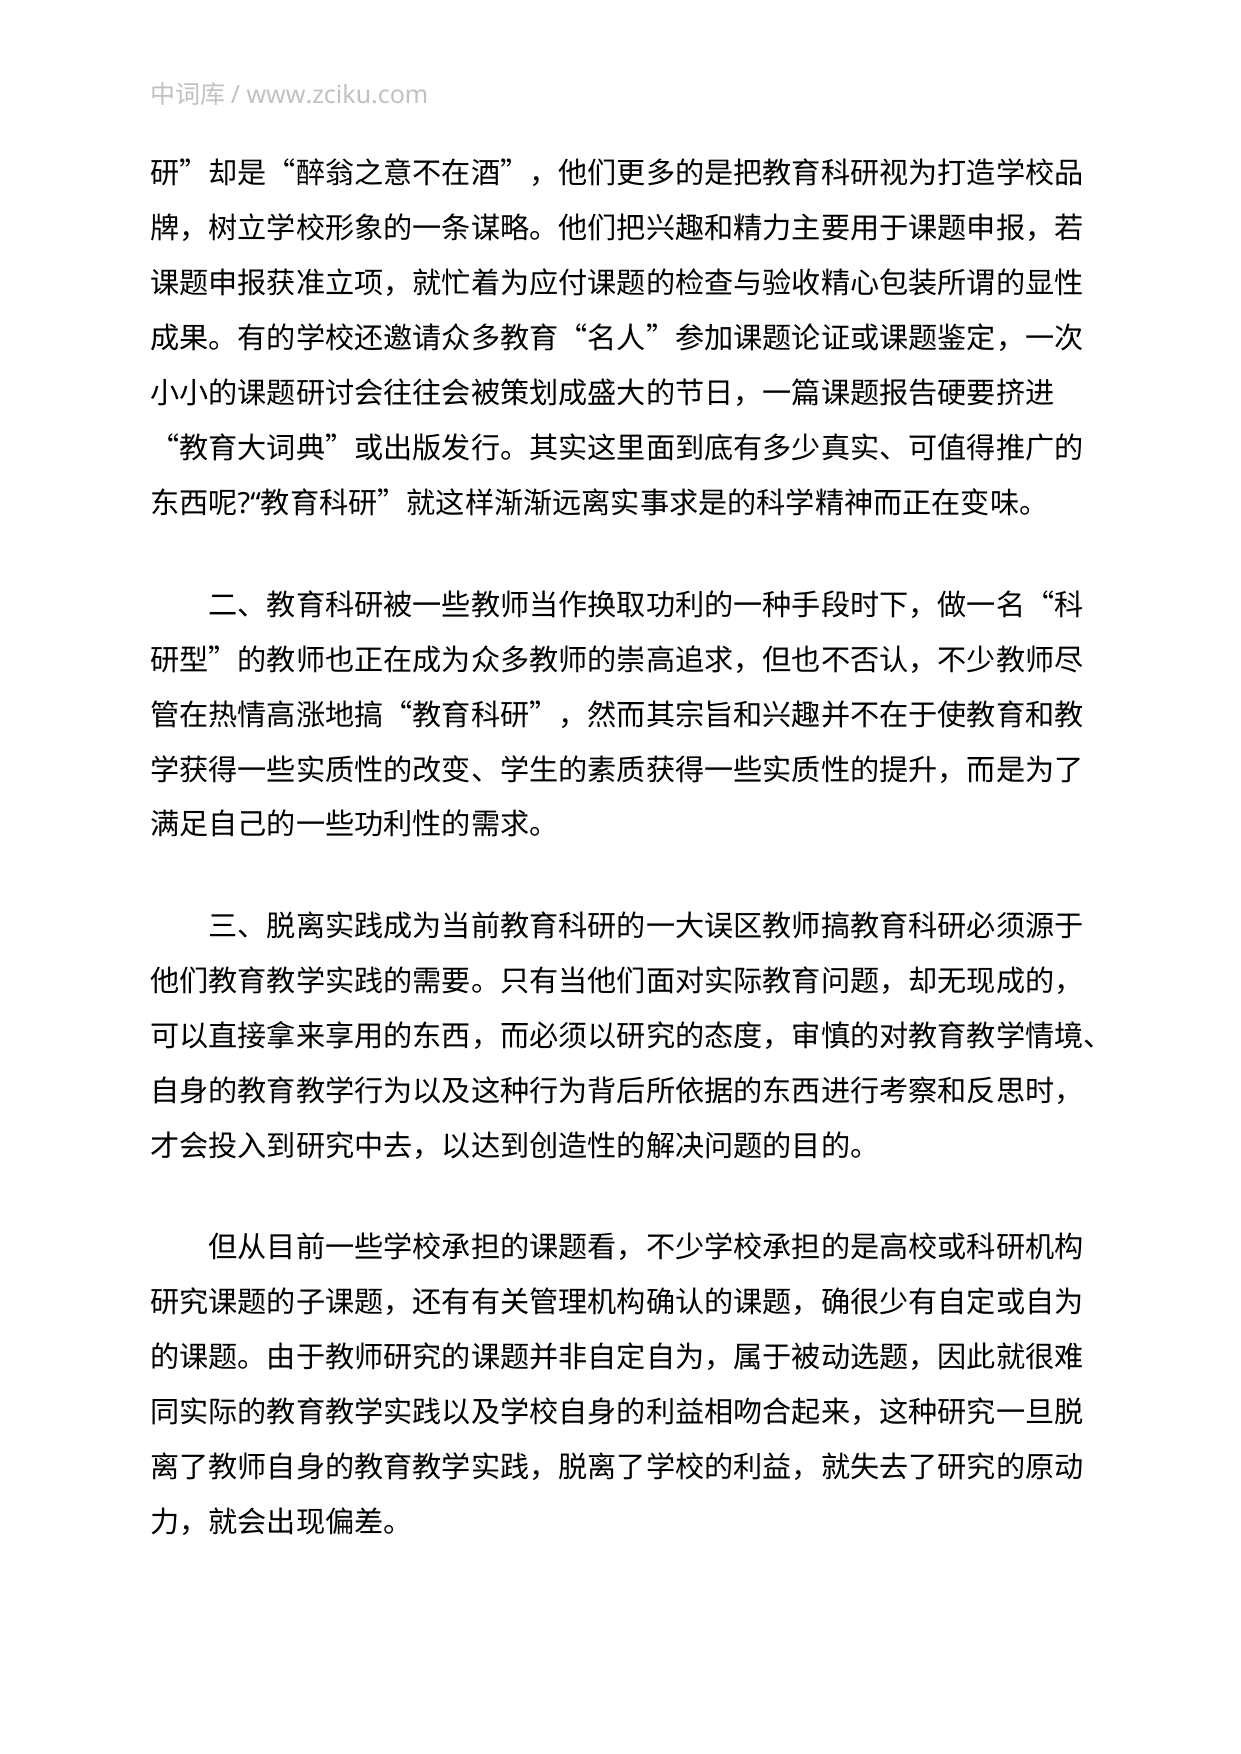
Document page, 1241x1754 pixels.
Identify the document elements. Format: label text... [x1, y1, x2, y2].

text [150, 150, 1090, 522]
text 三、脱离实践成为当前教育科研的一大误区教师搞教育科研必须源于他们教育教学实践的需要。只有当他们面对实际教育问题，却无现成的，可以直接拿来享用的东西，而必须以研究的态度，审慎的对教育教学情境、自身的教育教学行为以及这种行为背后所依据的东西进行考察和反思时，才会投入到研究中去，以达到创造性的解决问题的目的。 [150, 903, 1090, 1164]
text 但从目前一些学校承担的课题看，不少学校承担的是高校或科研机构研究课题的子课题，还有有关管理机构确认的课题，确很少有自定或自为的课题。由于教师研究的课题并非自定自为，属于被动选题，因此就很难同实际的教育教学实践以及学校自身的利益相吻合起来，这种研究一旦脱离了教师自身的教育教学实践，脱离了学校的利益，就失去了研究的原动力，就会出现偏差。 [150, 1224, 1090, 1541]
text 二、教育科研被一些教师当作换取功利的一种手段时下，做一名“科研型”的教师也正在成为众多教师的崇高追求，但也不否认，不少教师尽管在热情高涨地搞“教育科研”，然而其宗旨和兴趣并不在于使教育和教学获得一些实质性的改变、学生的素质获得一些实质性的提升，而是为了满足自己的一些功利性的需求。 [150, 581, 1090, 843]
